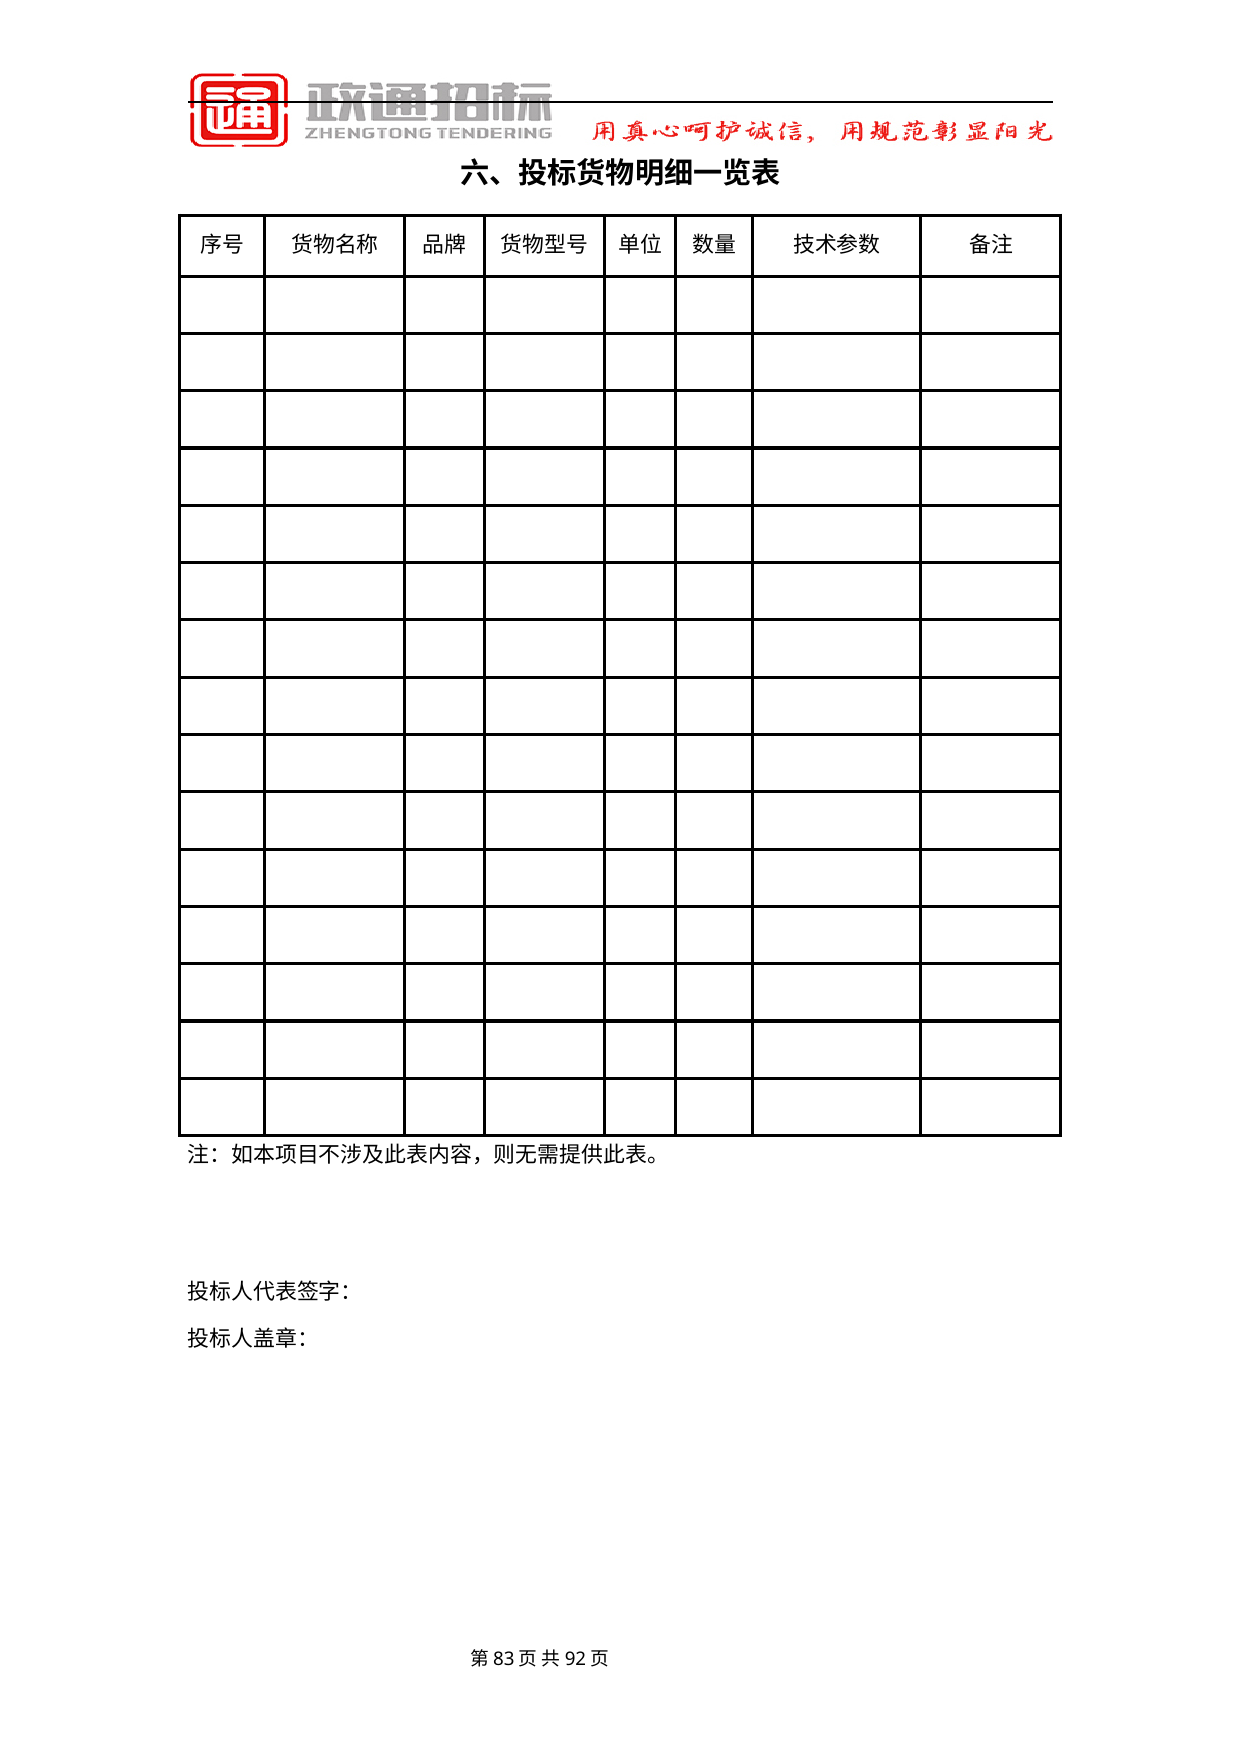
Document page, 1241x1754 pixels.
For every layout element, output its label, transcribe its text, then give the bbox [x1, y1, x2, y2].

text 投标人盖章： [187, 1321, 1053, 1353]
table_cell [754, 1023, 919, 1077]
picture [188, 73, 1053, 101]
table_cell [486, 335, 603, 389]
table_cell [754, 965, 919, 1019]
table_cell [486, 564, 603, 618]
table_cell [486, 1023, 603, 1077]
table_cell [486, 736, 603, 790]
table_cell [406, 1080, 483, 1134]
table_cell [181, 793, 263, 847]
text 注：如本项目不涉及此表内容，则无需提供此表。 [187, 1137, 1053, 1169]
table_cell [486, 450, 603, 504]
table_cell [406, 965, 483, 1019]
table_cell [266, 335, 403, 389]
table_cell [406, 851, 483, 905]
table_cell [677, 908, 751, 962]
table_cell [486, 621, 603, 676]
table_header 序号 [181, 217, 263, 274]
table_cell [677, 564, 751, 618]
table_cell [486, 679, 603, 733]
table_cell [754, 450, 919, 504]
table_cell [754, 507, 919, 561]
table_header 货物名称 [266, 217, 403, 274]
table_cell [677, 335, 751, 389]
table_cell [406, 335, 483, 389]
table_cell [181, 965, 263, 1019]
table_cell [677, 736, 751, 790]
table_cell [181, 679, 263, 733]
table_cell [406, 392, 483, 446]
table_cell [406, 564, 483, 618]
table_cell [606, 278, 674, 332]
table_cell [754, 621, 919, 676]
table_cell [266, 736, 403, 790]
table_cell [181, 736, 263, 790]
table_cell [677, 450, 751, 504]
table_cell [181, 507, 263, 561]
table_cell [606, 507, 674, 561]
table_cell [606, 335, 674, 389]
table_cell [181, 1080, 263, 1134]
table_cell [606, 450, 674, 504]
table_cell [922, 564, 1059, 618]
table_cell [486, 507, 603, 561]
table_cell [486, 908, 603, 962]
table_header 备注 [922, 217, 1059, 274]
table_cell [754, 335, 919, 389]
table_cell [754, 908, 919, 962]
table_cell [754, 679, 919, 733]
table_cell [606, 851, 674, 905]
table_cell [754, 1080, 919, 1134]
table_header 数量 [677, 217, 751, 274]
table_cell [181, 450, 263, 504]
table_cell [486, 793, 603, 847]
table_cell [606, 1023, 674, 1077]
table_cell [922, 335, 1059, 389]
table_cell [266, 392, 403, 446]
table_cell [922, 450, 1059, 504]
table_cell [922, 736, 1059, 790]
table_cell [754, 793, 919, 847]
table_cell [677, 392, 751, 446]
table_header 单位 [606, 217, 674, 274]
table_cell [266, 450, 403, 504]
table_cell [181, 278, 263, 332]
table_cell [406, 621, 483, 676]
table_cell [266, 908, 403, 962]
table_cell [922, 679, 1059, 733]
table_cell [606, 1080, 674, 1134]
table_cell [754, 851, 919, 905]
table_cell [922, 793, 1059, 847]
table_cell [922, 621, 1059, 676]
table_cell [606, 564, 674, 618]
table_cell [677, 965, 751, 1019]
table_cell [606, 392, 674, 446]
table_cell [677, 278, 751, 332]
table_cell [266, 507, 403, 561]
table_cell [486, 278, 603, 332]
table_cell [677, 793, 751, 847]
table_cell [754, 736, 919, 790]
table_cell [677, 621, 751, 676]
table_cell [266, 1080, 403, 1134]
table_cell [922, 278, 1059, 332]
table_cell [406, 1023, 483, 1077]
table_header 货物型号 [486, 217, 603, 274]
table_cell [406, 450, 483, 504]
table_cell [181, 392, 263, 446]
text 投标人代表签字： [187, 1274, 1053, 1306]
table_cell [677, 507, 751, 561]
table_cell [181, 335, 263, 389]
table_cell [486, 851, 603, 905]
table_cell [922, 392, 1059, 446]
table_cell [266, 793, 403, 847]
table_cell [677, 679, 751, 733]
table_cell [606, 908, 674, 962]
table_cell [677, 1023, 751, 1077]
table_cell [606, 736, 674, 790]
table_cell [486, 965, 603, 1019]
table_cell [266, 564, 403, 618]
table_cell [406, 793, 483, 847]
table_cell [406, 736, 483, 790]
table_cell [266, 679, 403, 733]
table_cell [606, 679, 674, 733]
table_cell [181, 621, 263, 676]
table_cell [606, 793, 674, 847]
table_cell [181, 564, 263, 618]
table_header 技术参数 [754, 217, 919, 274]
table_cell [754, 564, 919, 618]
table_cell [922, 851, 1059, 905]
subtitle 六、投标货物明细一览表 [187, 150, 1053, 192]
table_cell [606, 621, 674, 676]
table_cell [486, 392, 603, 446]
table_header 品牌 [406, 217, 483, 274]
table_cell [406, 507, 483, 561]
table_cell [922, 1080, 1059, 1134]
table_cell [754, 392, 919, 446]
picture [188, 103, 1053, 147]
table_cell [406, 278, 483, 332]
table_cell [266, 1023, 403, 1077]
table_cell [266, 851, 403, 905]
table_cell [181, 851, 263, 905]
table_cell [922, 507, 1059, 561]
table_cell [181, 1023, 263, 1077]
table_cell [754, 278, 919, 332]
table_cell [677, 1080, 751, 1134]
table_cell [922, 1023, 1059, 1077]
table_cell [486, 1080, 603, 1134]
table_cell [406, 908, 483, 962]
table_cell [922, 908, 1059, 962]
table_cell [922, 965, 1059, 1019]
table_cell [406, 679, 483, 733]
table_cell [266, 278, 403, 332]
table_cell [266, 965, 403, 1019]
table_cell [181, 908, 263, 962]
table_cell [677, 851, 751, 905]
table_cell [606, 965, 674, 1019]
table_cell [266, 621, 403, 676]
